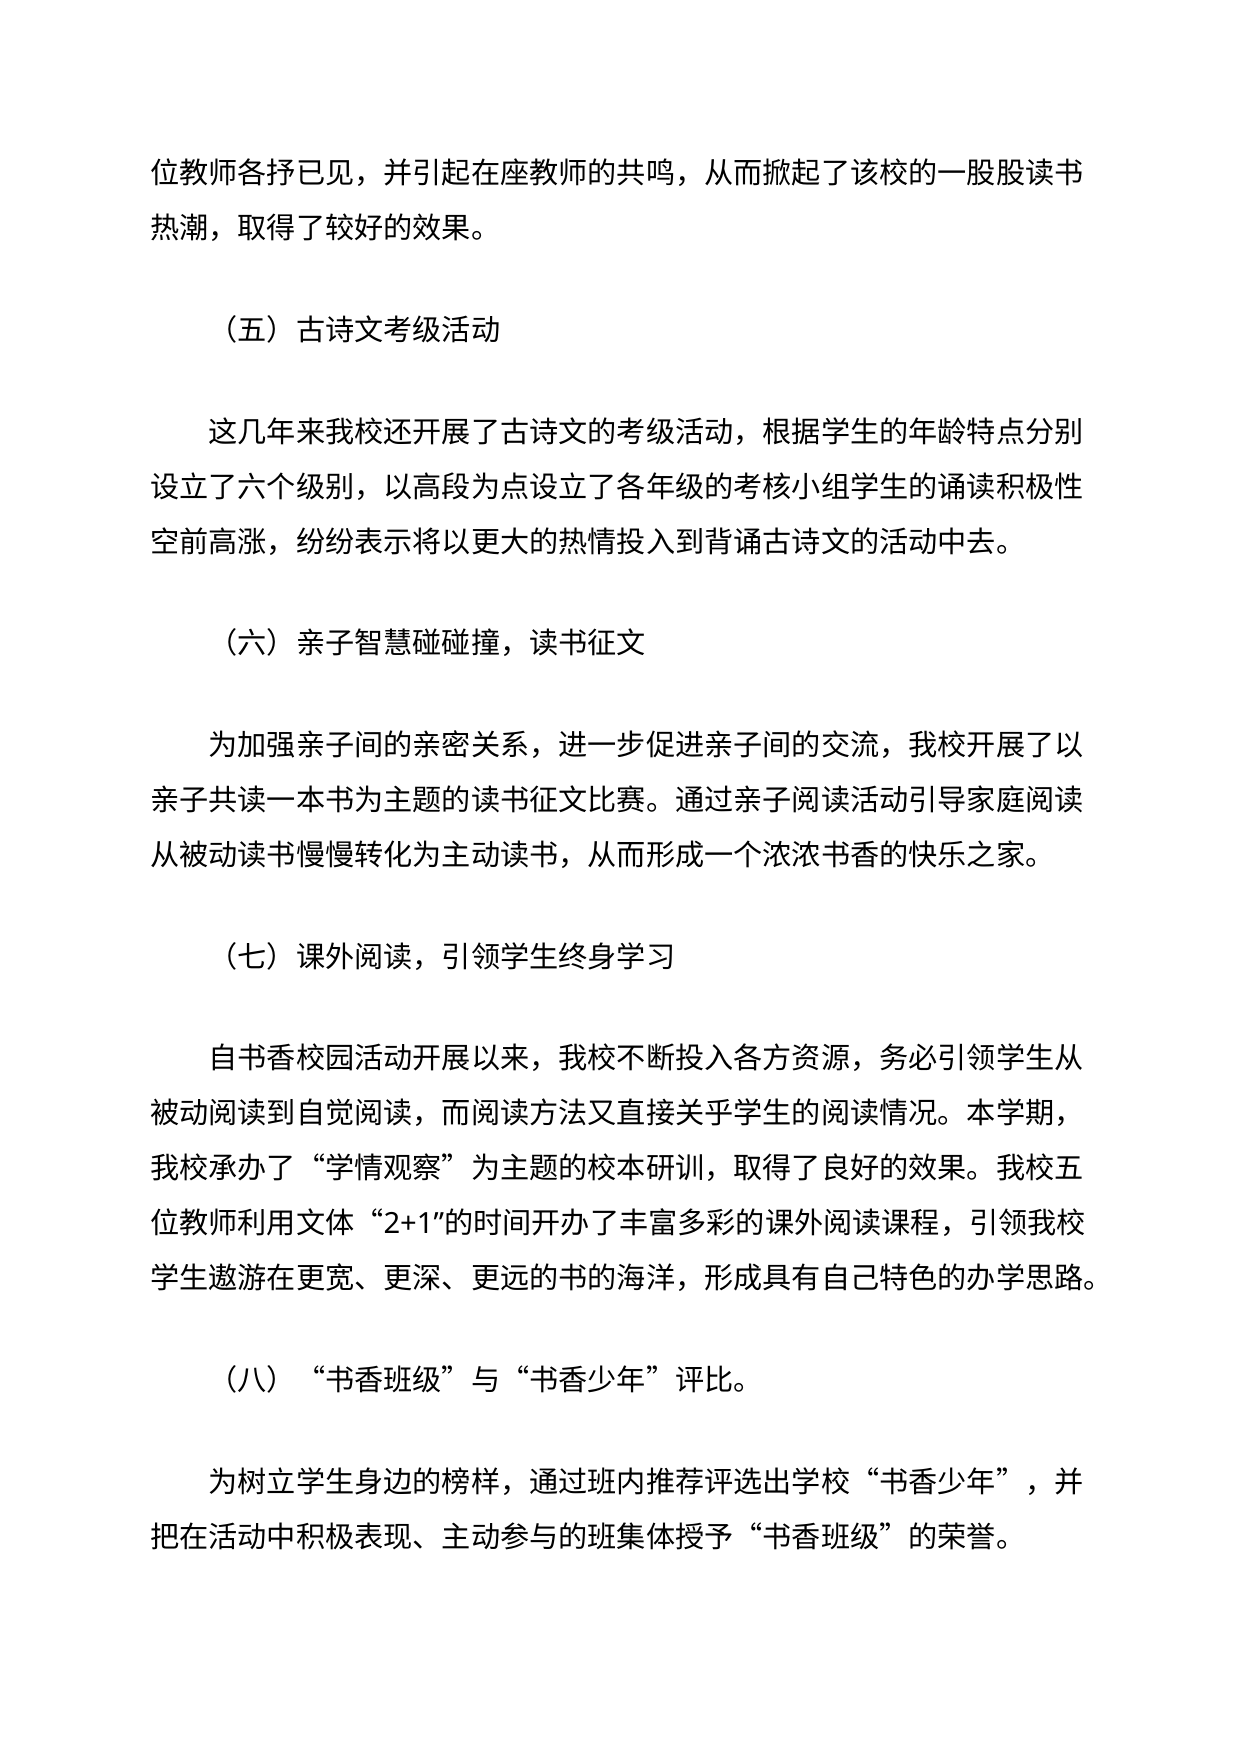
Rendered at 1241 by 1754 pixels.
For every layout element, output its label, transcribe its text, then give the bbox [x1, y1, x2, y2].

text 为加强亲子间的亲密关系，进一步促进亲子间的交流，我校开展了以亲子共读一本书为主题的读书征文比赛。通过亲子阅读活动引导家庭阅读从被动读书慢慢转化为主动读书，从而形成一个浓浓书香的快乐之家。 [150, 722, 1090, 874]
text 自书香校园活动开展以来，我校不断投入各方资源，务必引领学生从被动阅读到自觉阅读，而阅读方法又直接关乎学生的阅读情况。本学期，我校承办了“学情观察”为主题的校本研训，取得了良好的效果。我校五位教师利用文体“2+1”的时间开办了丰富多彩的课外阅读课程，引领我校学生遨游在更宽、更深、更远的书的海洋，形成具有自己特色的办学思路。 [150, 1035, 1090, 1297]
text （六）亲子智慧碰碰撞，读书征文 [150, 620, 1090, 662]
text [150, 150, 1090, 247]
text （七）课外阅读，引领学生终身学习 [150, 933, 1090, 976]
text 为树立学生身边的榜样，通过班内推荐评选出学校“书香少年”，并把在活动中积极表现、主动参与的班集体授予“书香班级”的荣誉。 [150, 1458, 1090, 1556]
text （五）古诗文考级活动 [150, 307, 1090, 349]
text （八）“书香班级”与“书香少年”评比。 [150, 1357, 1090, 1399]
text 这几年来我校还开展了古诗文的考级活动，根据学生的年龄特点分别设立了六个级别，以高段为点设立了各年级的考核小组学生的诵读积极性空前高涨，纷纷表示将以更大的热情投入到背诵古诗文的活动中去。 [150, 408, 1090, 561]
